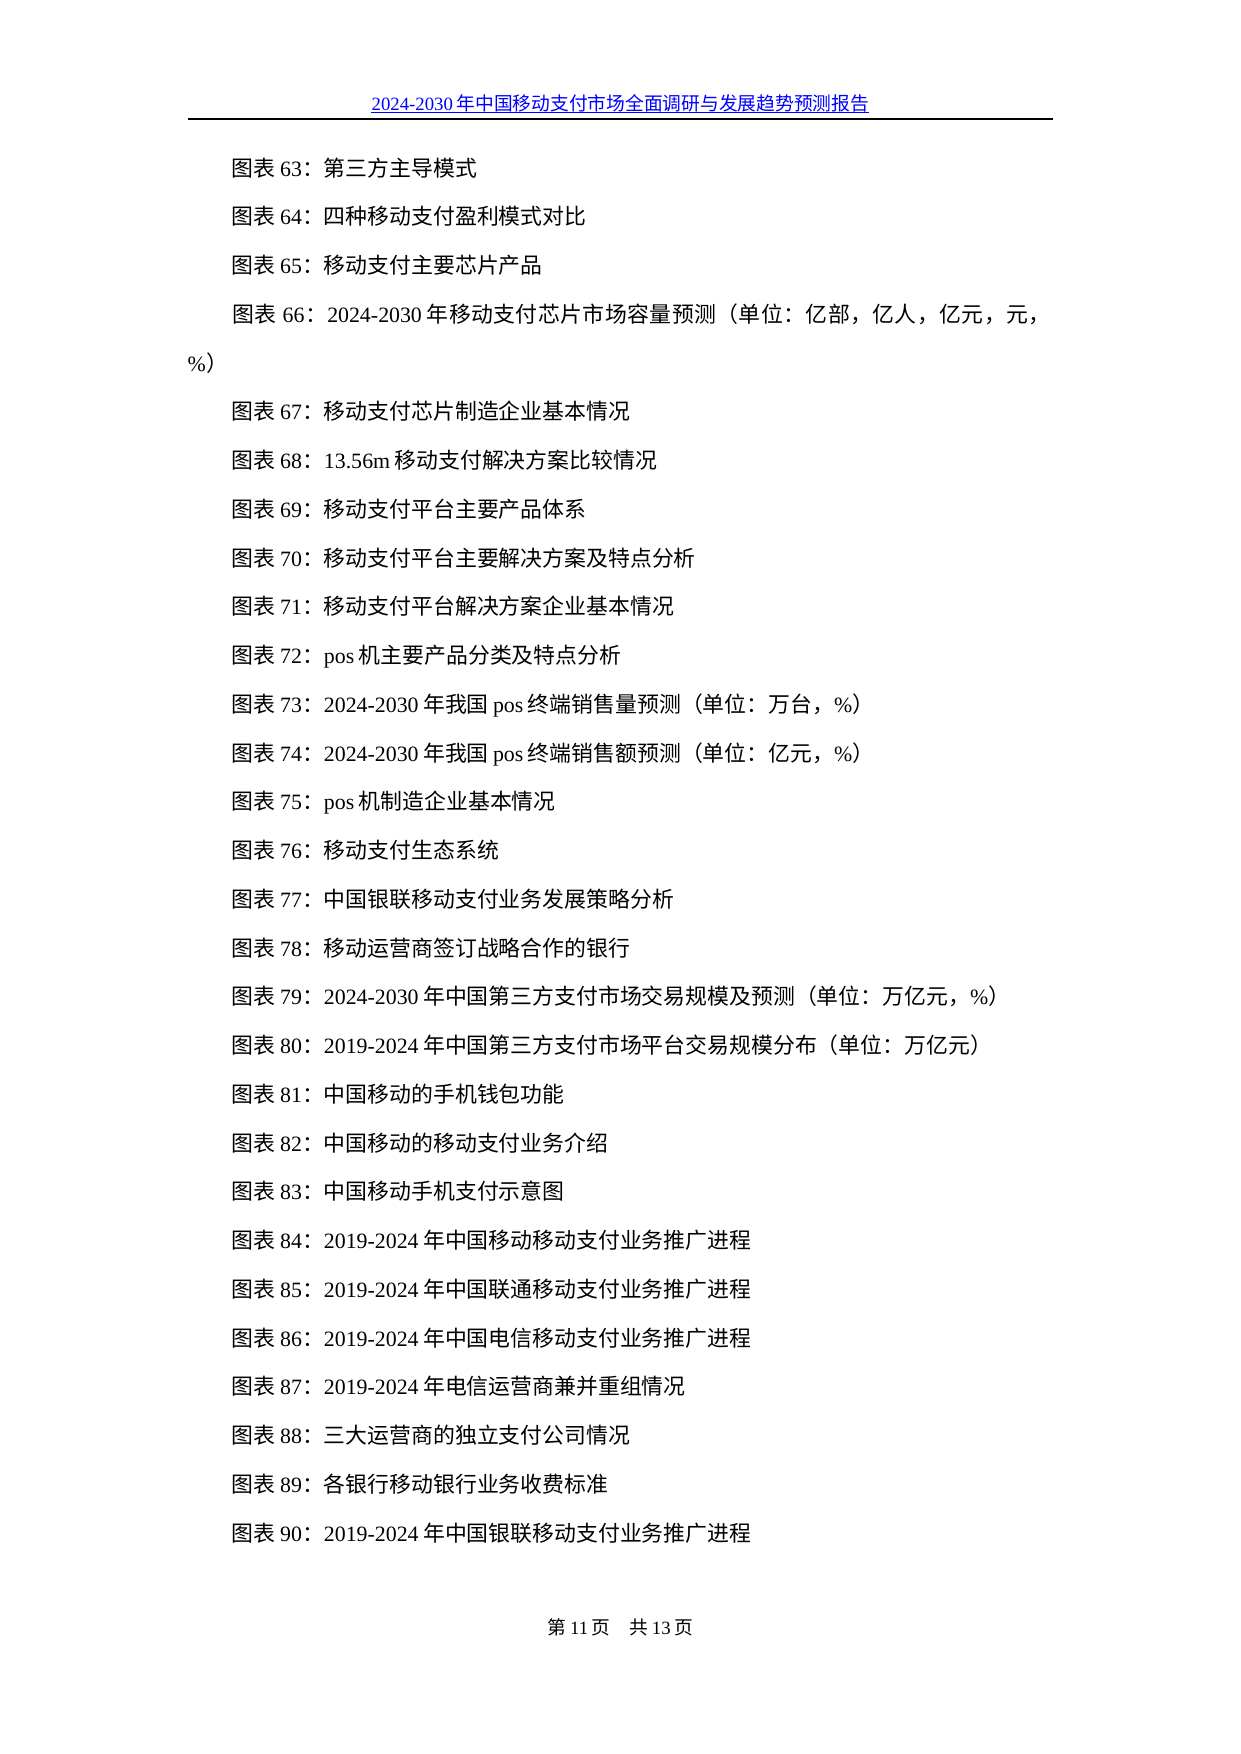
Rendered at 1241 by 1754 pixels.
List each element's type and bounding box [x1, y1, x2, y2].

text [187, 150, 1053, 1548]
